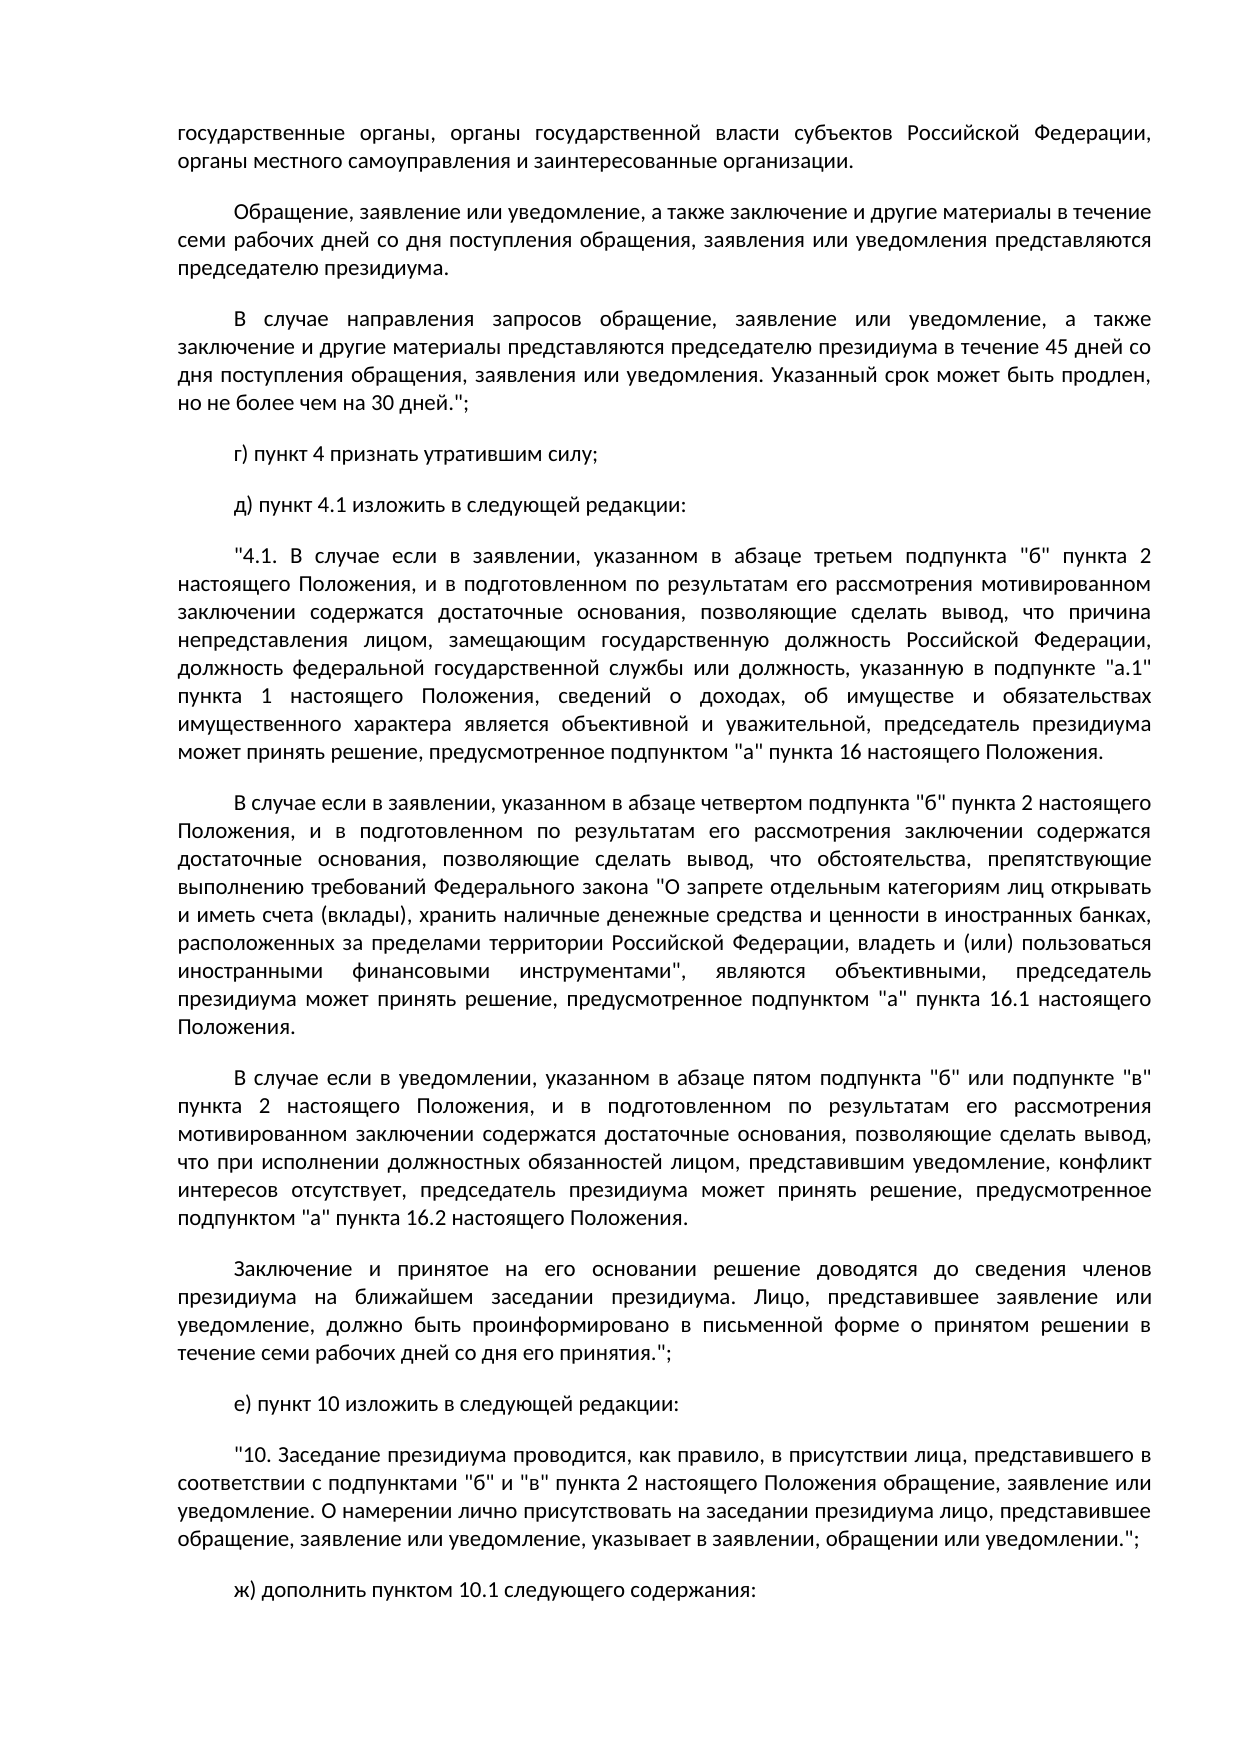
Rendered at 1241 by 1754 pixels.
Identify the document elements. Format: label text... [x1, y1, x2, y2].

text ж) дополнить пунктом 10.1 следующего содержания: [177, 1575, 1152, 1603]
text Заключение и принятое на его основании решение доводятся до сведения членов президиума на ближайшем заседании президиума. Лицо, представившее заявление или уведомление, должно быть проинформировано в письменной форме о принятом решении в течение семи рабочих дней со дня его принятия."; [177, 1254, 1152, 1366]
text д) пункт 4.1 изложить в следующей редакции: [177, 490, 1152, 518]
text Обращение, заявление или уведомление, а также заключение и другие материалы в течение семи рабочих дней со дня поступления обращения, заявления или уведомления представляются председателю президиума. [177, 197, 1152, 281]
text г) пункт 4 признать утратившим силу; [177, 439, 1152, 467]
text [177, 118, 1152, 174]
text "10. Заседание президиума проводится, как правило, в присутствии лица, представившего в соответствии с подпунктами "б" и "в" пункта 2 настоящего Положения обращение, заявление или уведомление. О намерении лично присутствовать на заседании президиума лицо, представившее обращение, заявление или уведомление, указывает в заявлении, обращении или уведомлении."; [177, 1440, 1152, 1552]
text В случае направления запросов обращение, заявление или уведомление, а также заключение и другие материалы представляются председателю президиума в течение 45 дней со дня поступления обращения, заявления или уведомления. Указанный срок может быть продлен, но не более чем на 30 дней."; [177, 304, 1152, 416]
text "4.1. В случае если в заявлении, указанном в абзаце третьем подпункта "б" пункта 2 настоящего Положения, и в подготовленном по результатам его рассмотрения мотивированном заключении содержатся достаточные основания, позволяющие сделать вывод, что причина непредставления лицом, замещающим государственную должность Российской Федерации, должность федеральной государственной службы или должность, указанную в подпункте "а.1" пункта 1 настоящего Положения, сведений о доходах, об имуществе и обязательствах имущественного характера является объективной и уважительной, председатель президиума может принять решение, предусмотренное подпунктом "а" пункта 16 настоящего Положения. [177, 541, 1152, 765]
text В случае если в заявлении, указанном в абзаце четвертом подпункта "б" пункта 2 настоящего Положения, и в подготовленном по результатам его рассмотрения заключении содержатся достаточные основания, позволяющие сделать вывод, что обстоятельства, препятствующие выполнению требований Федерального закона "О запрете отдельным категориям лиц открывать и иметь счета (вклады), хранить наличные денежные средства и ценности в иностранных банках, расположенных за пределами территории Российской Федерации, владеть и (или) пользоваться иностранными финансовыми инструментами", являются объективными, председатель президиума может принять решение, предусмотренное подпунктом "а" пункта 16.1 настоящего Положения. [177, 788, 1152, 1040]
text е) пункт 10 изложить в следующей редакции: [177, 1389, 1152, 1417]
text В случае если в уведомлении, указанном в абзаце пятом подпункта "б" или подпункте "в" пункта 2 настоящего Положения, и в подготовленном по результатам его рассмотрения мотивированном заключении содержатся достаточные основания, позволяющие сделать вывод, что при исполнении должностных обязанностей лицом, представившим уведомление, конфликт интересов отсутствует, председатель президиума может принять решение, предусмотренное подпунктом "а" пункта 16.2 настоящего Положения. [177, 1063, 1152, 1231]
